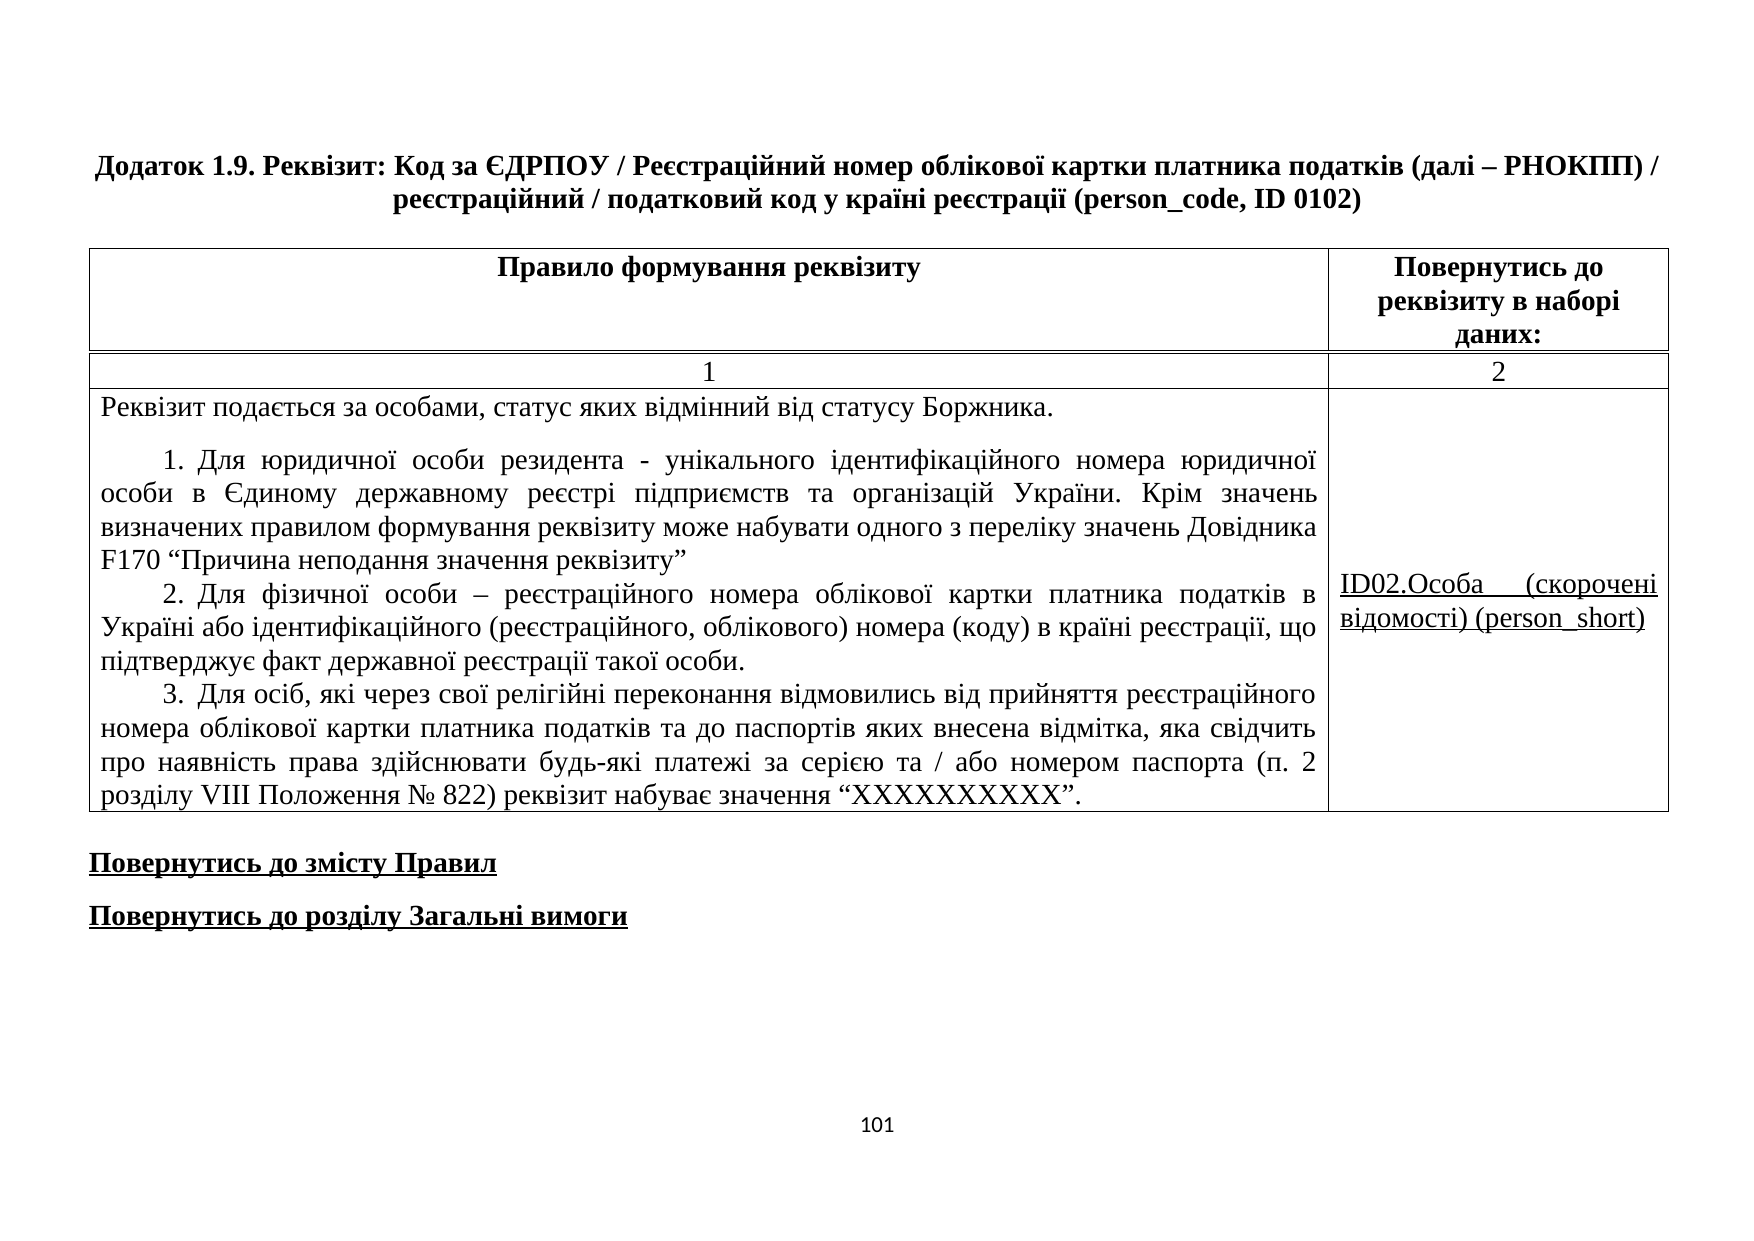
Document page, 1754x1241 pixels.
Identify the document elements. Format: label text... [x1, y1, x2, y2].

table_cell ID02.Особа (скорочені відомості) (person_short) [1329, 389, 1668, 811]
text Додаток 1.9. Реквізит: Код за ЄДРПОУ / Реєстраційний номер облікової картки платника податків (далі – РНОКПП) / реєстраційний / податковий код у країні реєстрації (person_code, ID 0102) [88, 148, 1665, 215]
table_header 2 [1329, 354, 1668, 388]
table_header Повернутись до реквізиту в наборі даних: [1329, 249, 1668, 350]
table_header Правило формування реквізиту [90, 249, 1328, 350]
text Повернутись до розділу Загальні вимоги [88, 898, 1665, 932]
table_header 1 [90, 354, 1328, 388]
table_cell Реквізит подається за особами, статус яких відмінний від статусу Боржника. Для юридичної особи резидента - унікального ідентифікаційного номера юридичної особи в Єдиному державному реєстрі підприємств та організацій України. Крім значень визначених правилом формування реквізиту може набувати одного з переліку значень Довідника F170 “Причина неподання значення реквізиту” Для фізичної особи – реєстраційного номера облікової картки платника податків в Україні або ідентифікаційного (реєстраційного, облікового) номера (коду) в країні реєстрації, що підтверджує факт державної реєстрації такої особи. Для осіб, які через свої релігійні переконання відмовились від прийняття реєстраційного номера облікової картки платника податків та до паспортів яких внесена відмітка, яка свідчить про наявність права здійснювати будь-які платежі за серією та / або номером паспорта (п. 2 розділу VIІI Положення № 822) реквізит набуває значення “ХХХХХХХХХХ”. [90, 389, 1328, 811]
text Повернутись до змісту Правил [88, 845, 1665, 879]
